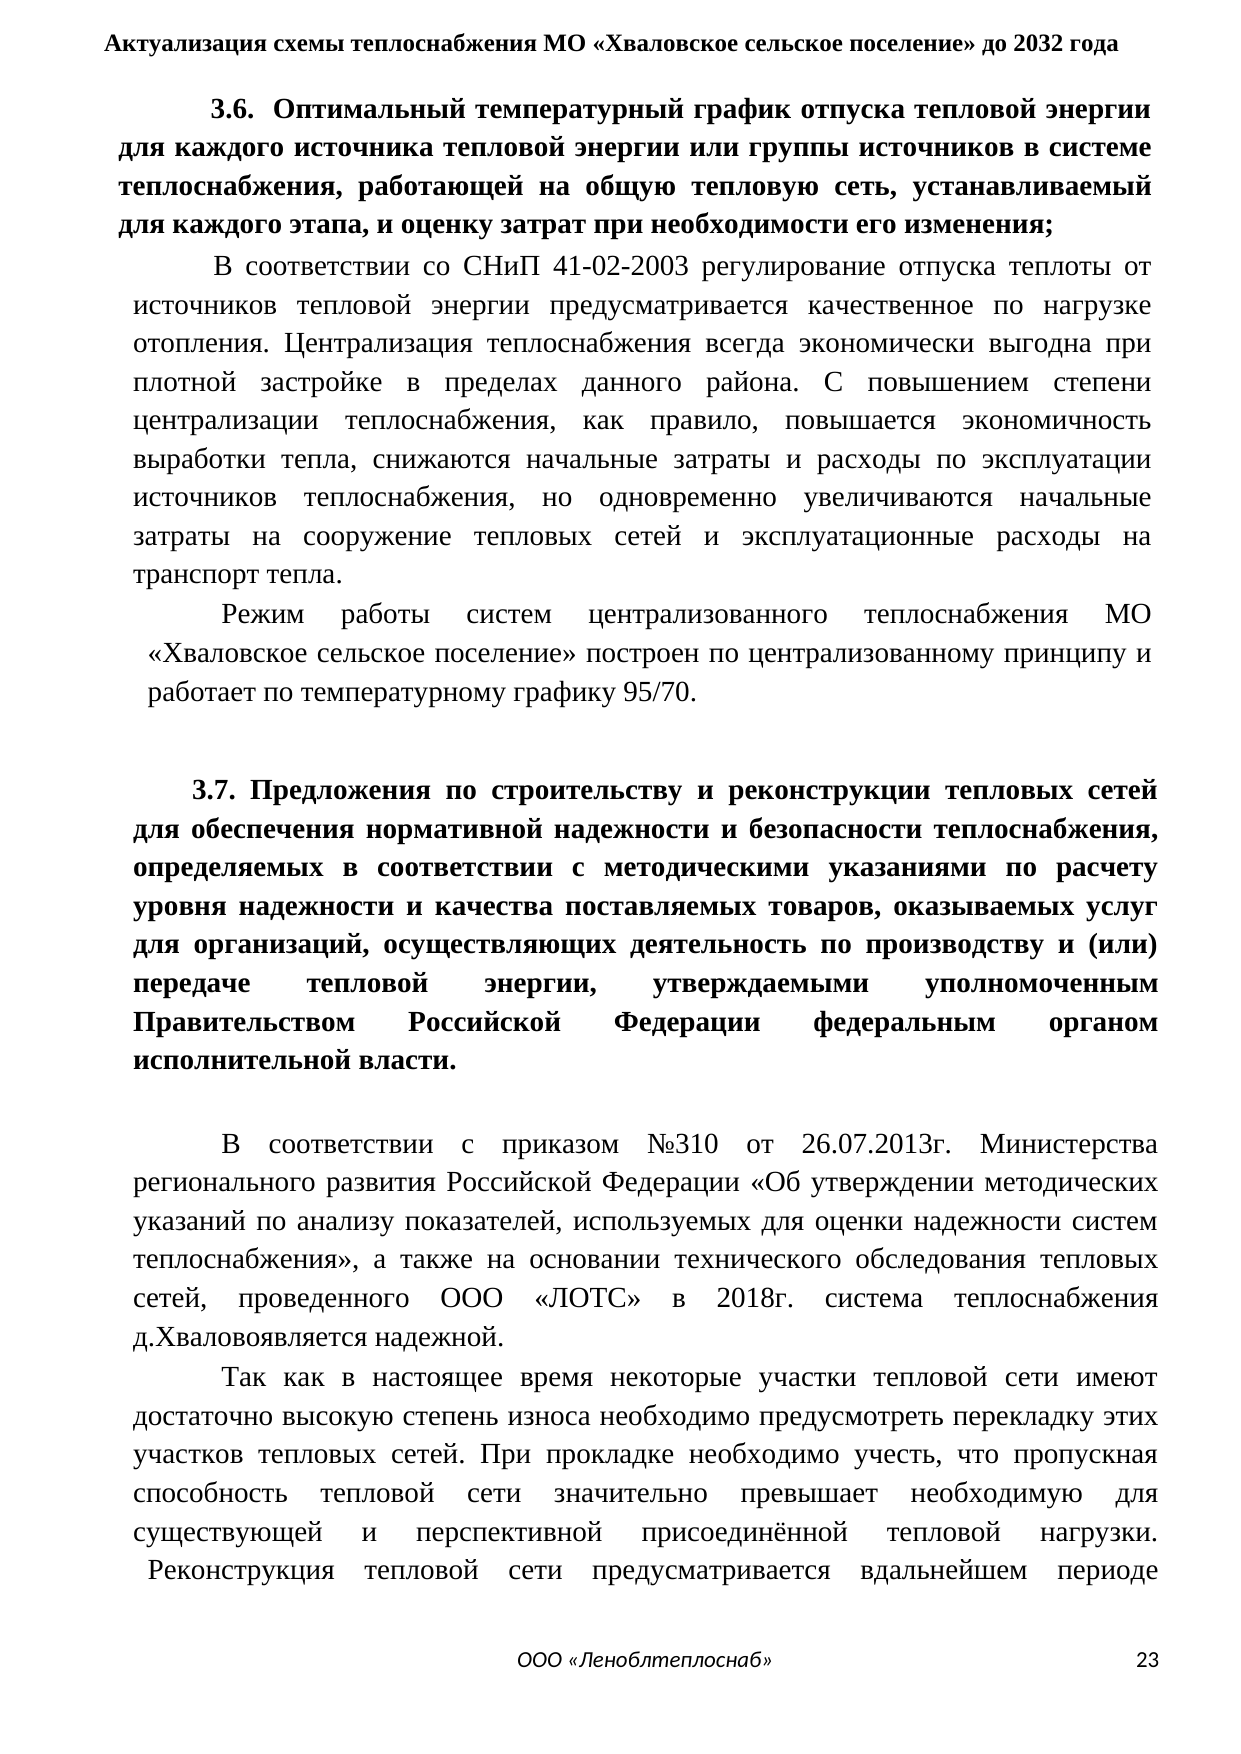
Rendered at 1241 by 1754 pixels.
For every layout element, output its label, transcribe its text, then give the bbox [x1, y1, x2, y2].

text В соответствии с приказом №310 от 26.07.2013г. Министерства регионального развития Российской Федерации «Об утверждении методических указаний по анализу показателей, используемых для оценки надежности систем теплоснабжения», а также на основании технического обследования тепловых сетей, проведенного ООО «ЛОТС» в 2018г. система теплоснабжения д.Хваловоявляется надежной. [133, 1126, 1159, 1352]
text 3.7. Предложения по строительству и реконструкции тепловых сетей для обеспечения нормативной надежности и безопасности теплоснабжения, определяемых в соответствии с методическими указаниями по расчету уровня надежности и качества поставляемых товаров, оказываемых услуг для организаций, осуществляющих деятельность по производству и (или) передаче тепловой энергии, утверждаемыми уполномоченным Правительством Российской Федерации федеральным органом исполнительной власти. [133, 772, 1159, 1076]
text 3.6. Оптимальный температурный график отпуска тепловой энергии для каждого источника тепловой энергии или группы источников в системе теплоснабжения, работающей на общую тепловую сеть, устанавливаемый для каждого этапа, и оценку затрат при необходимости его изменения; [118, 91, 1153, 240]
text В соответствии со СНиП 41-02-2003 регулирование отпуска теплоты от источников тепловой энергии предусматривается качественное по нагрузке отопления. Централизация теплоснабжения всегда экономически выгодна при плотной застройке в пределах данного района. С повышением степени централизации теплоснабжения, как правило, повышается экономичность выработки тепла, снижаются начальные затраты и расходы по эксплуатации источников теплоснабжения, но одновременно увеличиваются начальные затраты на сооружение тепловых сетей и эксплуатационные расходы на транспорт тепла. [133, 248, 1152, 590]
text Режим работы систем централизованного теплоснабжения МО «Хваловское сельское поселение» построен по централизованному принципу и работает по температурному графику 95/70. [147, 597, 1152, 707]
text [133, 1359, 1159, 1586]
